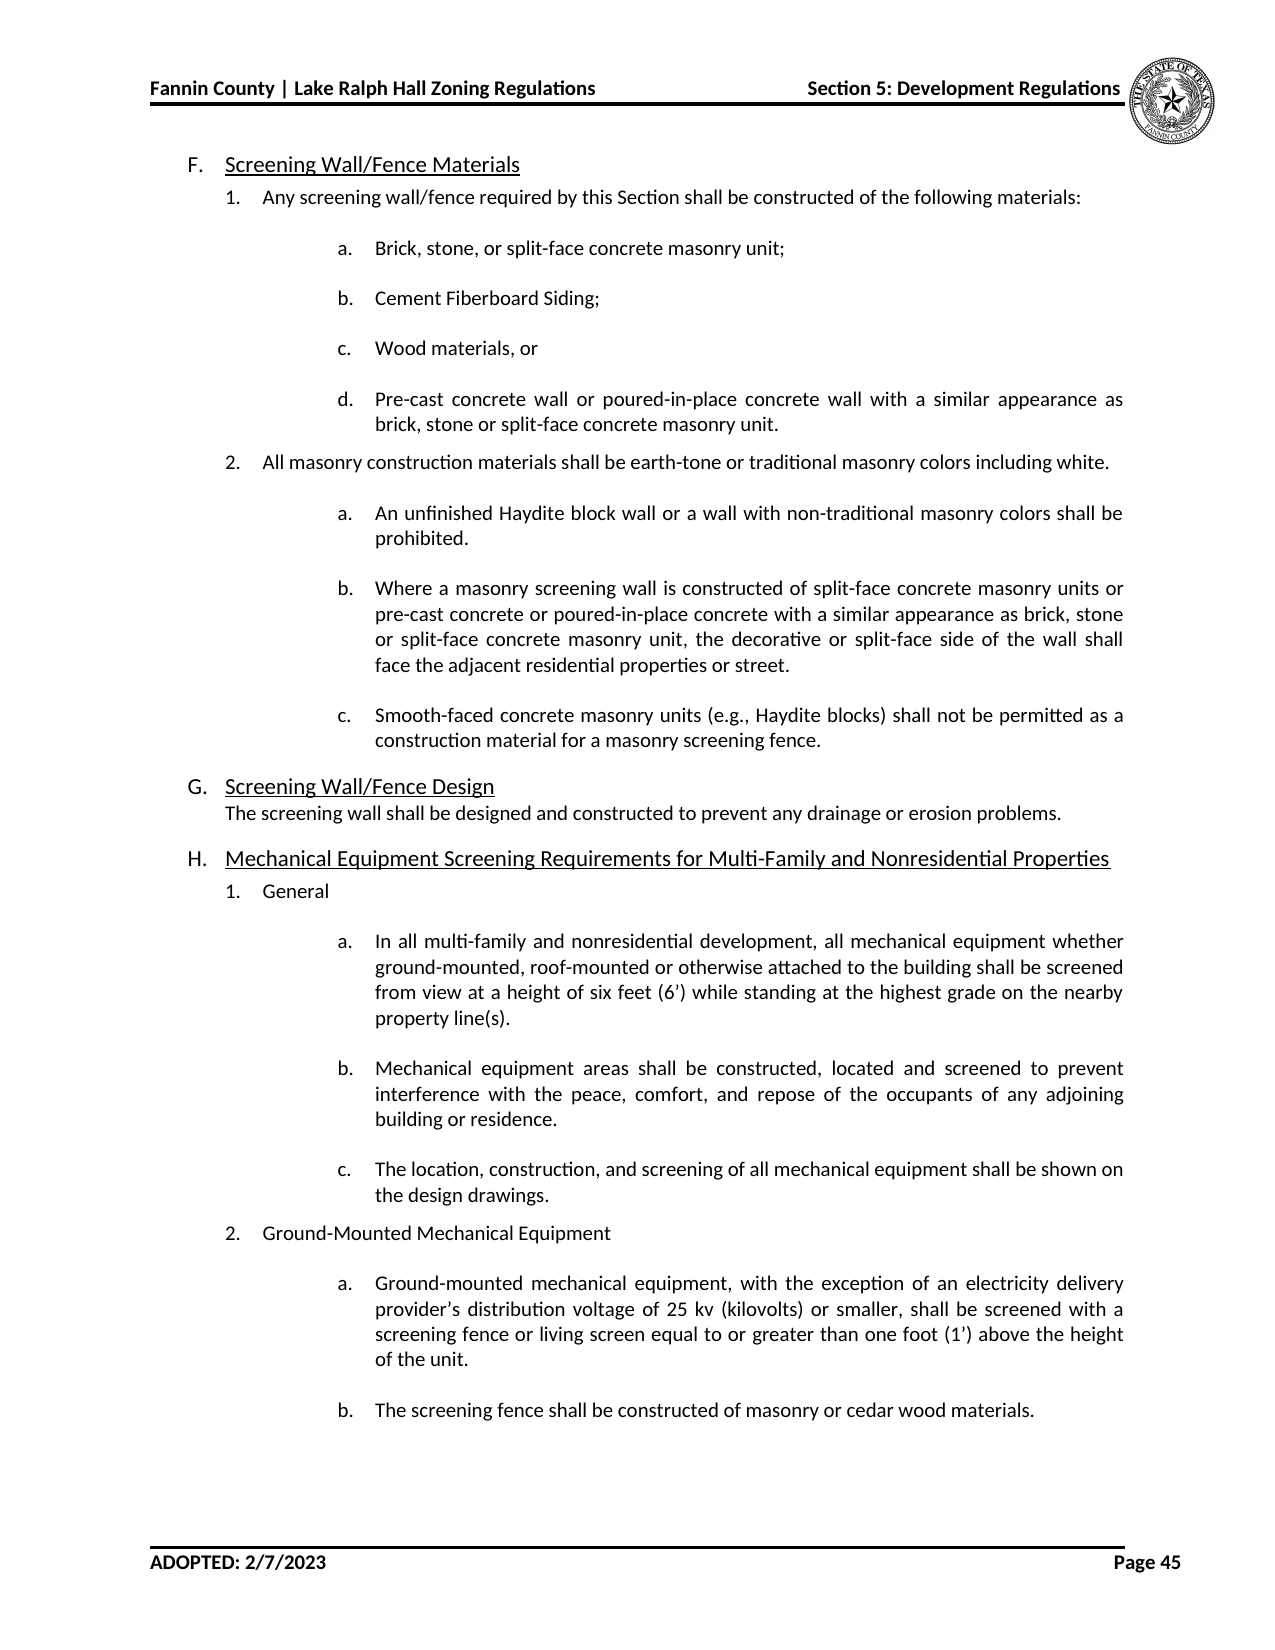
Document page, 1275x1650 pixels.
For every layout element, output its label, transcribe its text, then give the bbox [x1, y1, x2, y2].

subtitle Smooth-faced concrete masonry units (e.g., Haydite blocks) shall not be permitted as a construction material for a masonry screening fence. [337, 702, 1125, 753]
subtitle Cement Fiberboard Siding; [337, 285, 1125, 311]
subtitle Screening Wall/Fence Materials [187, 150, 1125, 178]
subtitle Screening Wall/Fence Design [187, 772, 1125, 800]
subtitle General [225, 878, 1125, 904]
subtitle An unfinished Haydite block wall or a wall with non-traditional masonry colors shall be prohibited. [337, 500, 1125, 551]
subtitle Mechanical equipment areas shall be constructed, located and screened to prevent interference with the peace, comfort, and repose of the occupants of any adjoining building or residence. [337, 1055, 1125, 1132]
subtitle Ground-Mounted Mechanical Equipment [225, 1220, 1125, 1245]
subtitle The screening wall shall be designed and constructed to prevent any drainage or erosion problems. [225, 800, 1125, 825]
subtitle Brick, stone, or split-face concrete masonry unit; [337, 235, 1125, 260]
subtitle Where a masonry screening wall is constructed of split-face concrete masonry units or pre-cast concrete or poured-in-place concrete with a similar appearance as brick, stone or split-face concrete masonry unit, the decorative or split-face side of the wall shall face the adjacent residential properties or street. [337, 576, 1125, 677]
subtitle Pre-cast concrete wall or poured-in-place concrete wall with a similar appearance as brick, stone or split-face concrete masonry unit. [337, 386, 1125, 437]
subtitle Wood materials, or [337, 336, 1125, 361]
picture [1125, 57, 1220, 146]
subtitle Any screening wall/fence required by this Section shall be constructed of the following materials: [225, 184, 1125, 210]
subtitle The location, construction, and screening of all mechanical equipment shall be shown on the design drawings. [337, 1157, 1125, 1207]
subtitle Ground-mounted mechanical equipment, with the exception of an electricity delivery provider’s distribution voltage of 25 kv (kilovolts) or smaller, shall be screened with a screening fence or living screen equal to or greater than one foot (1’) above the height of the unit. [337, 1270, 1125, 1372]
subtitle Mechanical Equipment Screening Requirements for Multi-Family and Nonresidential Properties [187, 844, 1125, 872]
subtitle The screening fence shall be constructed of masonry or cedar wood materials. [337, 1397, 1125, 1422]
subtitle All masonry construction materials shall be earth-tone or traditional masonry colors including white. [225, 449, 1125, 475]
subtitle In all multi-family and nonresidential development, all mechanical equipment whether ground-mounted, roof-mounted or otherwise attached to the building shall be screened from view at a height of six feet (6’) while standing at the highest grade on the nearby property line(s). [337, 929, 1125, 1030]
